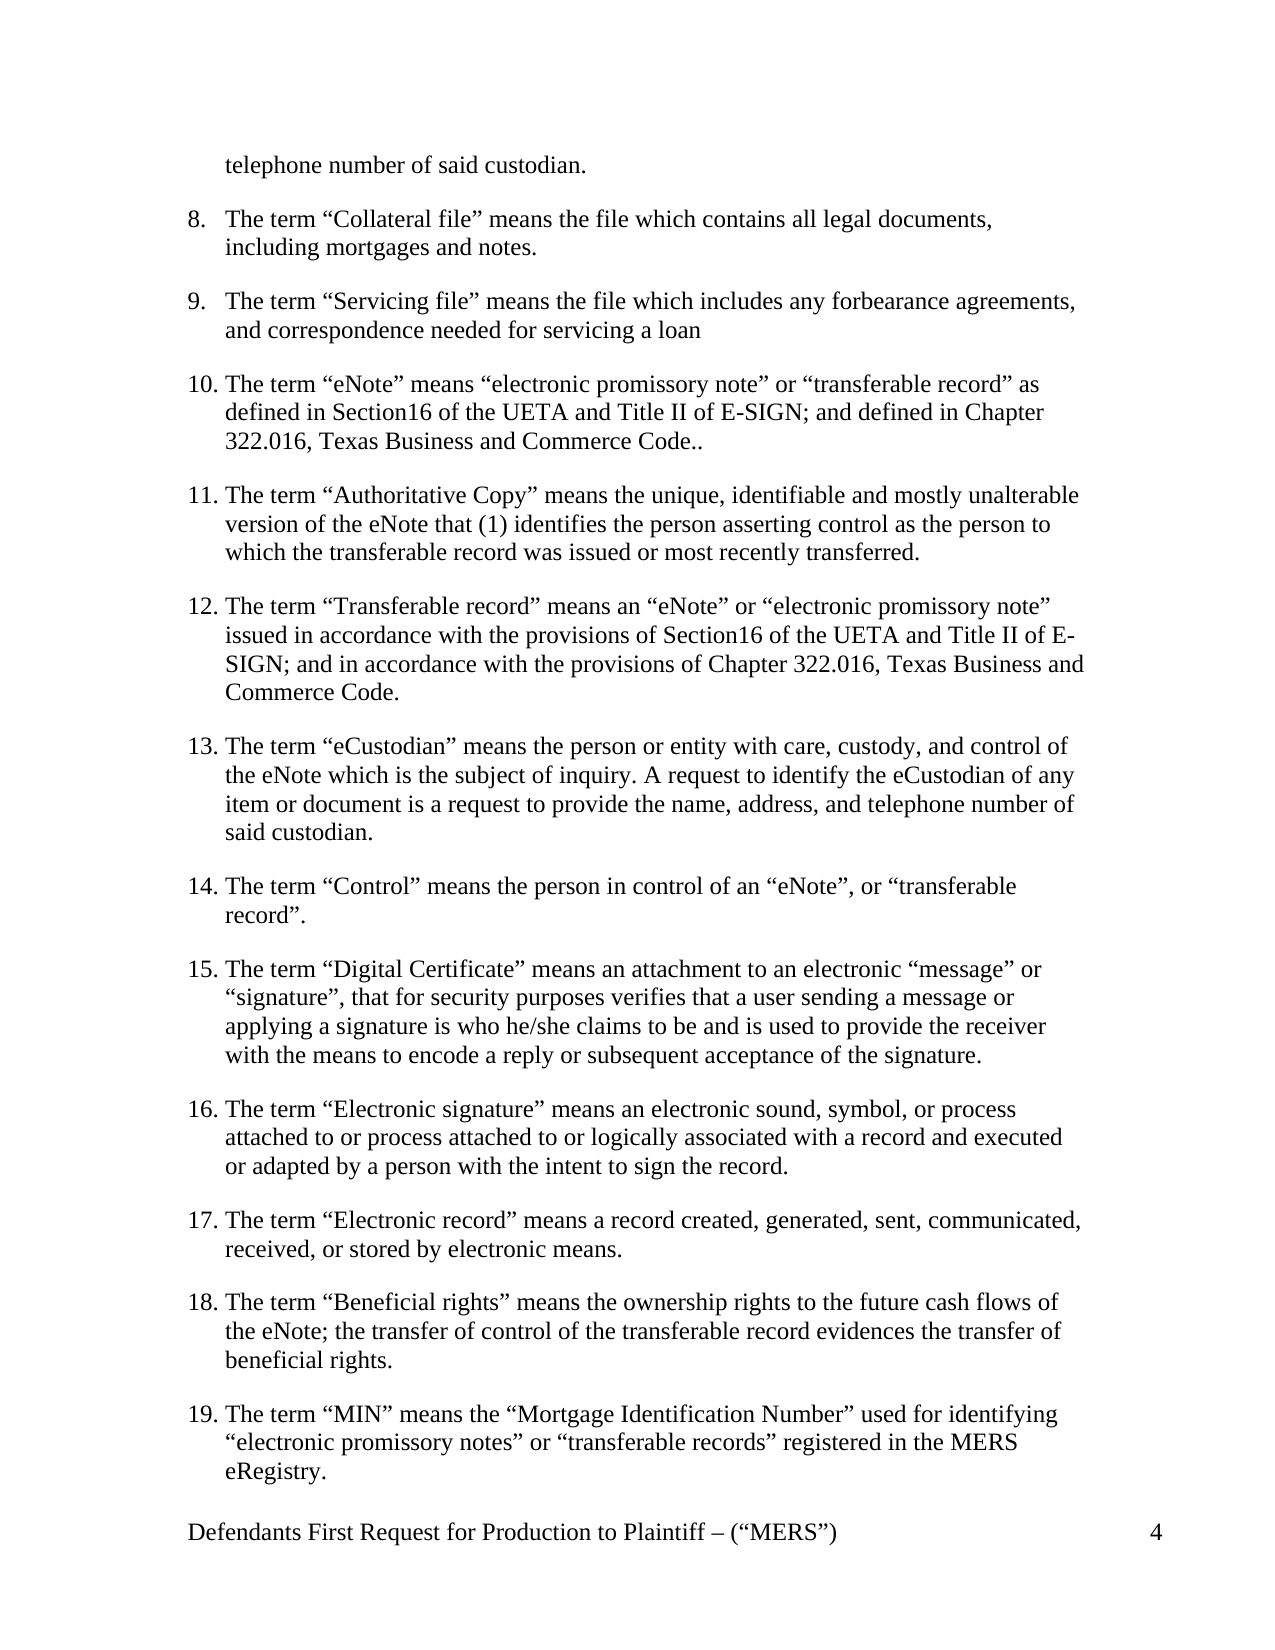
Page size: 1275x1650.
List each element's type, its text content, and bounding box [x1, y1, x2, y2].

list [187, 150, 1087, 179]
list The term “Electronic record” means a record created, generated, sent, communicated, received, or stored by electronic means. [187, 1205, 1087, 1262]
list The term “MIN” means the “Mortgage Identification Number” used for identifying “electronic promissory notes” or “transferable records” registered in the MERS eRegistry. [187, 1399, 1087, 1485]
list The term “Digital Certificate” means an attachment to an electronic “message” or “signature”, that for security purposes verifies that a user sending a message or applying a signature is who he/she claims to be and is used to provide the receiver with the means to encode a reply or subsequent acceptance of the signature. [187, 954, 1087, 1069]
list The term “Control” means the person in control of an “eNote”, or “transferable record”. [187, 871, 1087, 929]
list The term “eNote” means “electronic promissory note” or “transferable record” as defined in Section16 of the UETA and Title II of E-SIGN; and defined in Chapter 322.016, Texas Business and Commerce Code.. [187, 369, 1087, 455]
list The term “Authoritative Copy” means the unique, identifiable and mostly unalterable version of the eNote that (1) identifies the person asserting control as the person to which the transferable record was issued or most recently transferred. [187, 480, 1087, 566]
list The term “eCustodian” means the person or entity with care, custody, and control of the eNote which is the subject of inquiry. A request to identify the eCustodian of any item or document is a request to provide the name, address, and telephone number of said custodian. [187, 731, 1087, 846]
list The term “Collateral file” means the file which contains all legal documents, including mortgages and notes. [187, 204, 1087, 261]
list The term “Electronic signature” means an electronic sound, symbol, or process attached to or process attached to or logically associated with a record and executed or adapted by a person with the intent to sign the record. [187, 1094, 1087, 1180]
list The term “Beneficial rights” means the ownership rights to the future cash flows of the eNote; the transfer of control of the transferable record evidences the transfer of beneficial rights. [187, 1287, 1087, 1374]
list The term “Servicing file” means the file which includes any forbearance agreements, and correspondence needed for servicing a loan [187, 286, 1087, 344]
list The term “Transferable record” means an “eNote” or “electronic promissory note” issued in accordance with the provisions of Section16 of the UETA and Title II of E-SIGN; and in accordance with the provisions of Chapter 322.016, Texas Business and Commerce Code. [187, 591, 1087, 706]
